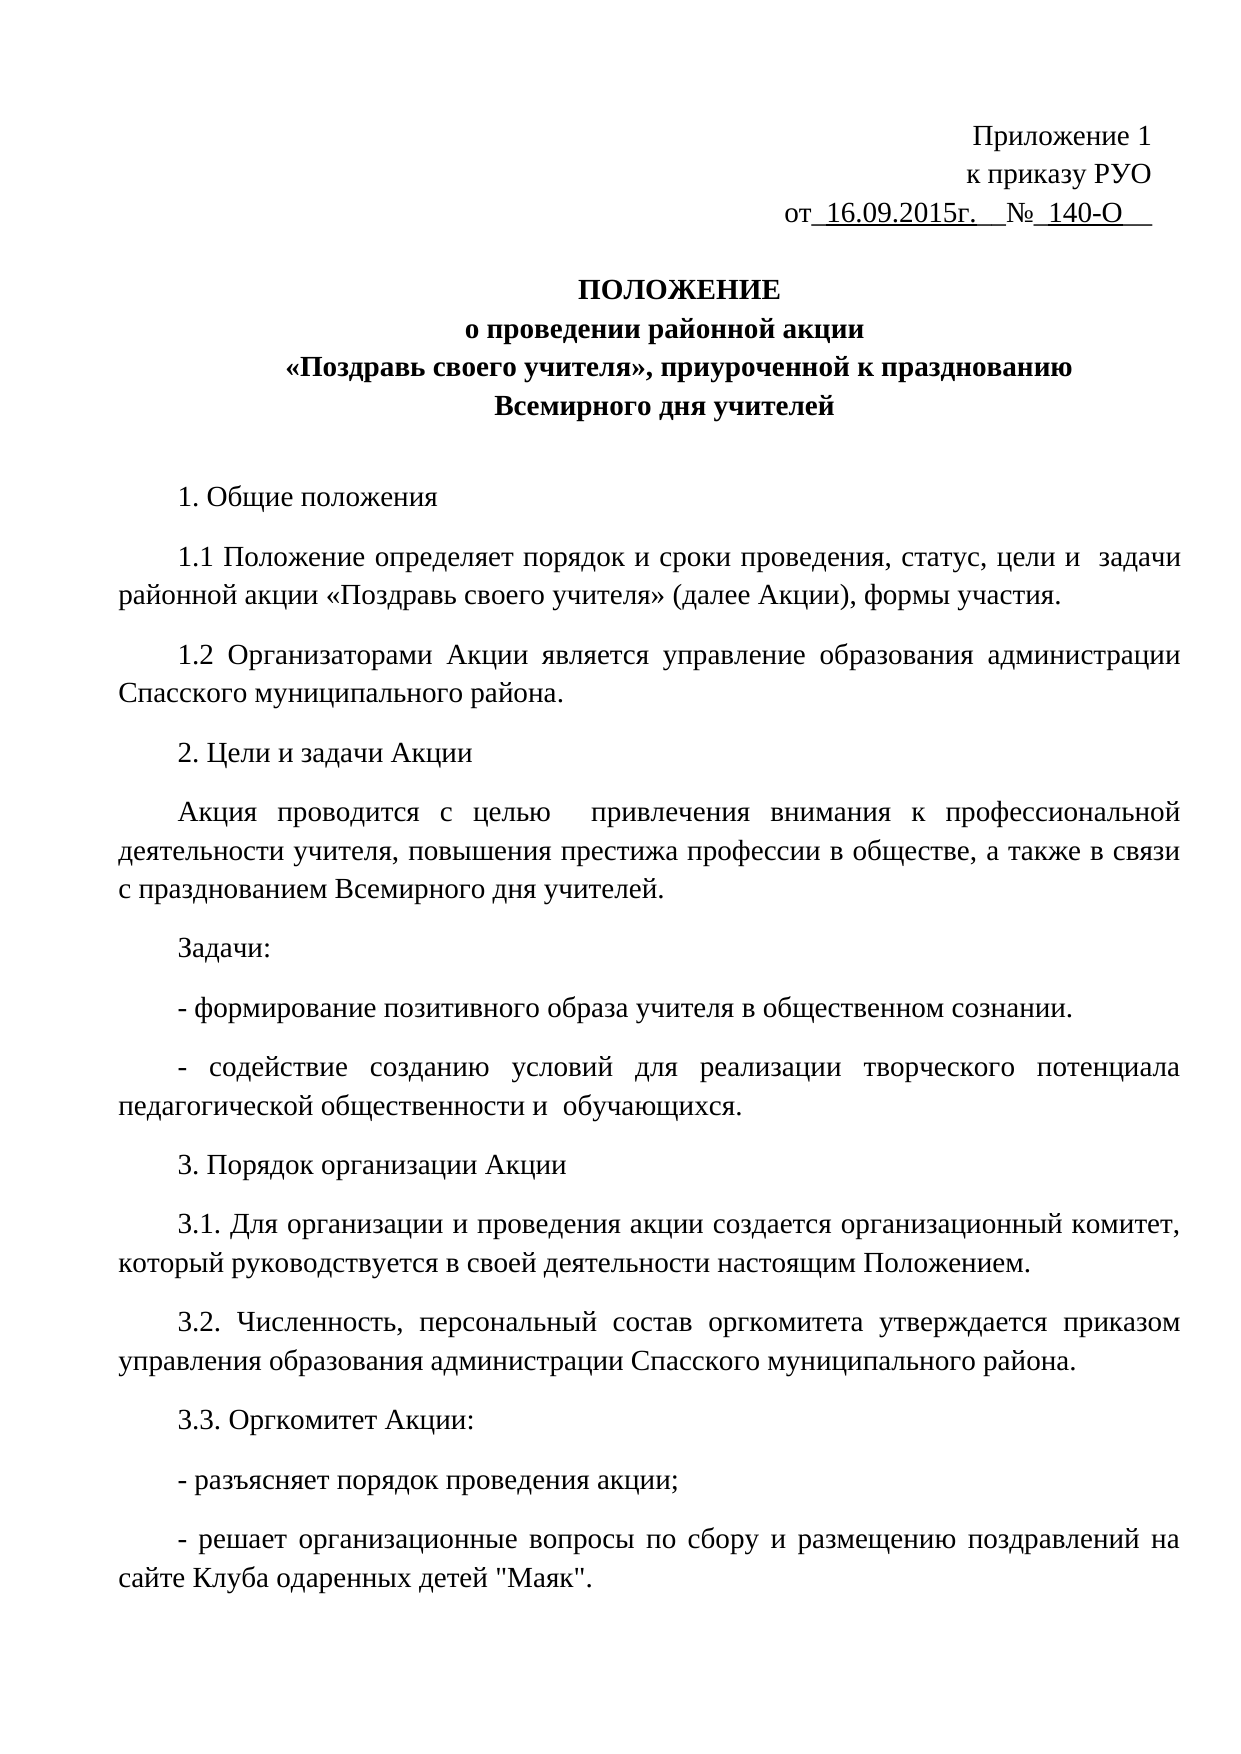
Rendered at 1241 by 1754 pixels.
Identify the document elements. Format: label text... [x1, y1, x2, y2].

text 2. Цели и задачи Акции [118, 735, 1181, 768]
text 1.2 Организаторами Акции является управление образования администрации Спасского муниципального района. [118, 637, 1181, 709]
text Задачи: [118, 931, 1181, 964]
text 3. Порядок организации Акции [118, 1147, 1181, 1181]
text - разъясняет порядок проведения акции; [118, 1462, 1181, 1495]
text 3.3. Оргкомитет Акции: [118, 1402, 1181, 1436]
text «Поздравь своего учителя», приуроченной к празднованию Всемирного дня учителей [177, 349, 1152, 421]
text 3.1. Для организации и проведения акции создается организационный комитет, который руководствуется в своей деятельности настоящим Положением. [118, 1207, 1181, 1279]
text - формирование позитивного образа учителя в общественном сознании. [118, 990, 1181, 1023]
text ПОЛОЖЕНИЕ о проведении районной акции [177, 272, 1152, 344]
text от_16.09.2015г.__№_140-О__ [177, 195, 1152, 229]
text 1. Общие положения [118, 479, 1181, 513]
text к приказу РУО [177, 157, 1152, 190]
text Акция проводится с целью привлечения внимания к профессиональной деятельности учителя, повышения престижа профессии в обществе, а также в связи с празднованием Всемирного дня учителей. [118, 794, 1181, 905]
text 1.1 Положение определяет порядок и сроки проведения, статус, цели и задачи районной акции «Поздравь своего учителя» (далее Акции), формы участия. [118, 539, 1181, 611]
text - содействие созданию условий для реализации творческого потенциала педагогической общественности и обучающихся. [118, 1049, 1181, 1121]
text Приложение 1 [177, 118, 1152, 152]
text - решает организационные вопросы по сбору и размещению поздравлений на сайте Клуба одаренных детей "Маяк". [118, 1521, 1181, 1593]
text 3.2. Численность, персональный состав оргкомитета утверждается приказом управления образования администрации Спасского муниципального района. [118, 1304, 1181, 1377]
